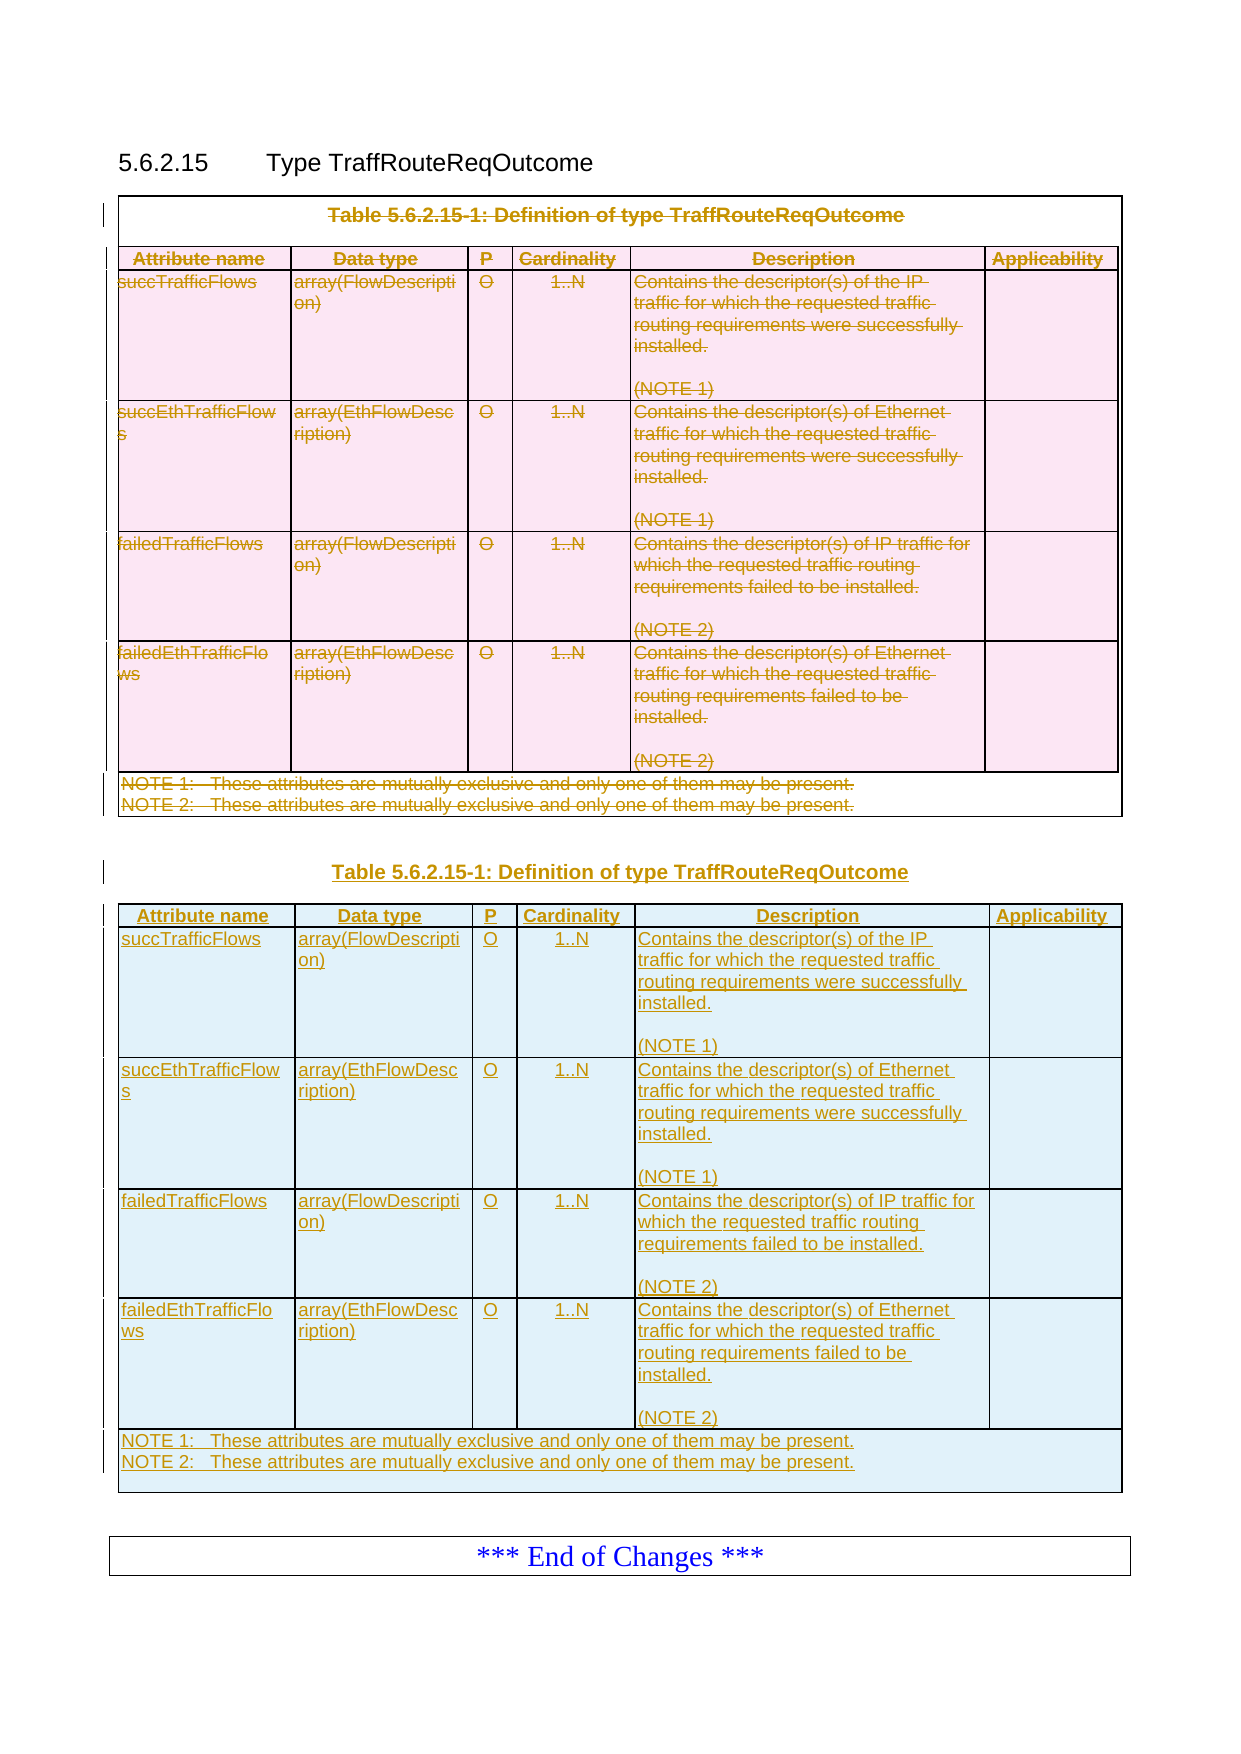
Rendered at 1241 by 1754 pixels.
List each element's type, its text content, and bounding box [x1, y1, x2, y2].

text 5.6.2.15 Type TraffRouteReqOutcome [118, 148, 1122, 176]
text *** End of Changes *** [110, 1537, 1130, 1575]
table_header [119, 197, 1121, 816]
